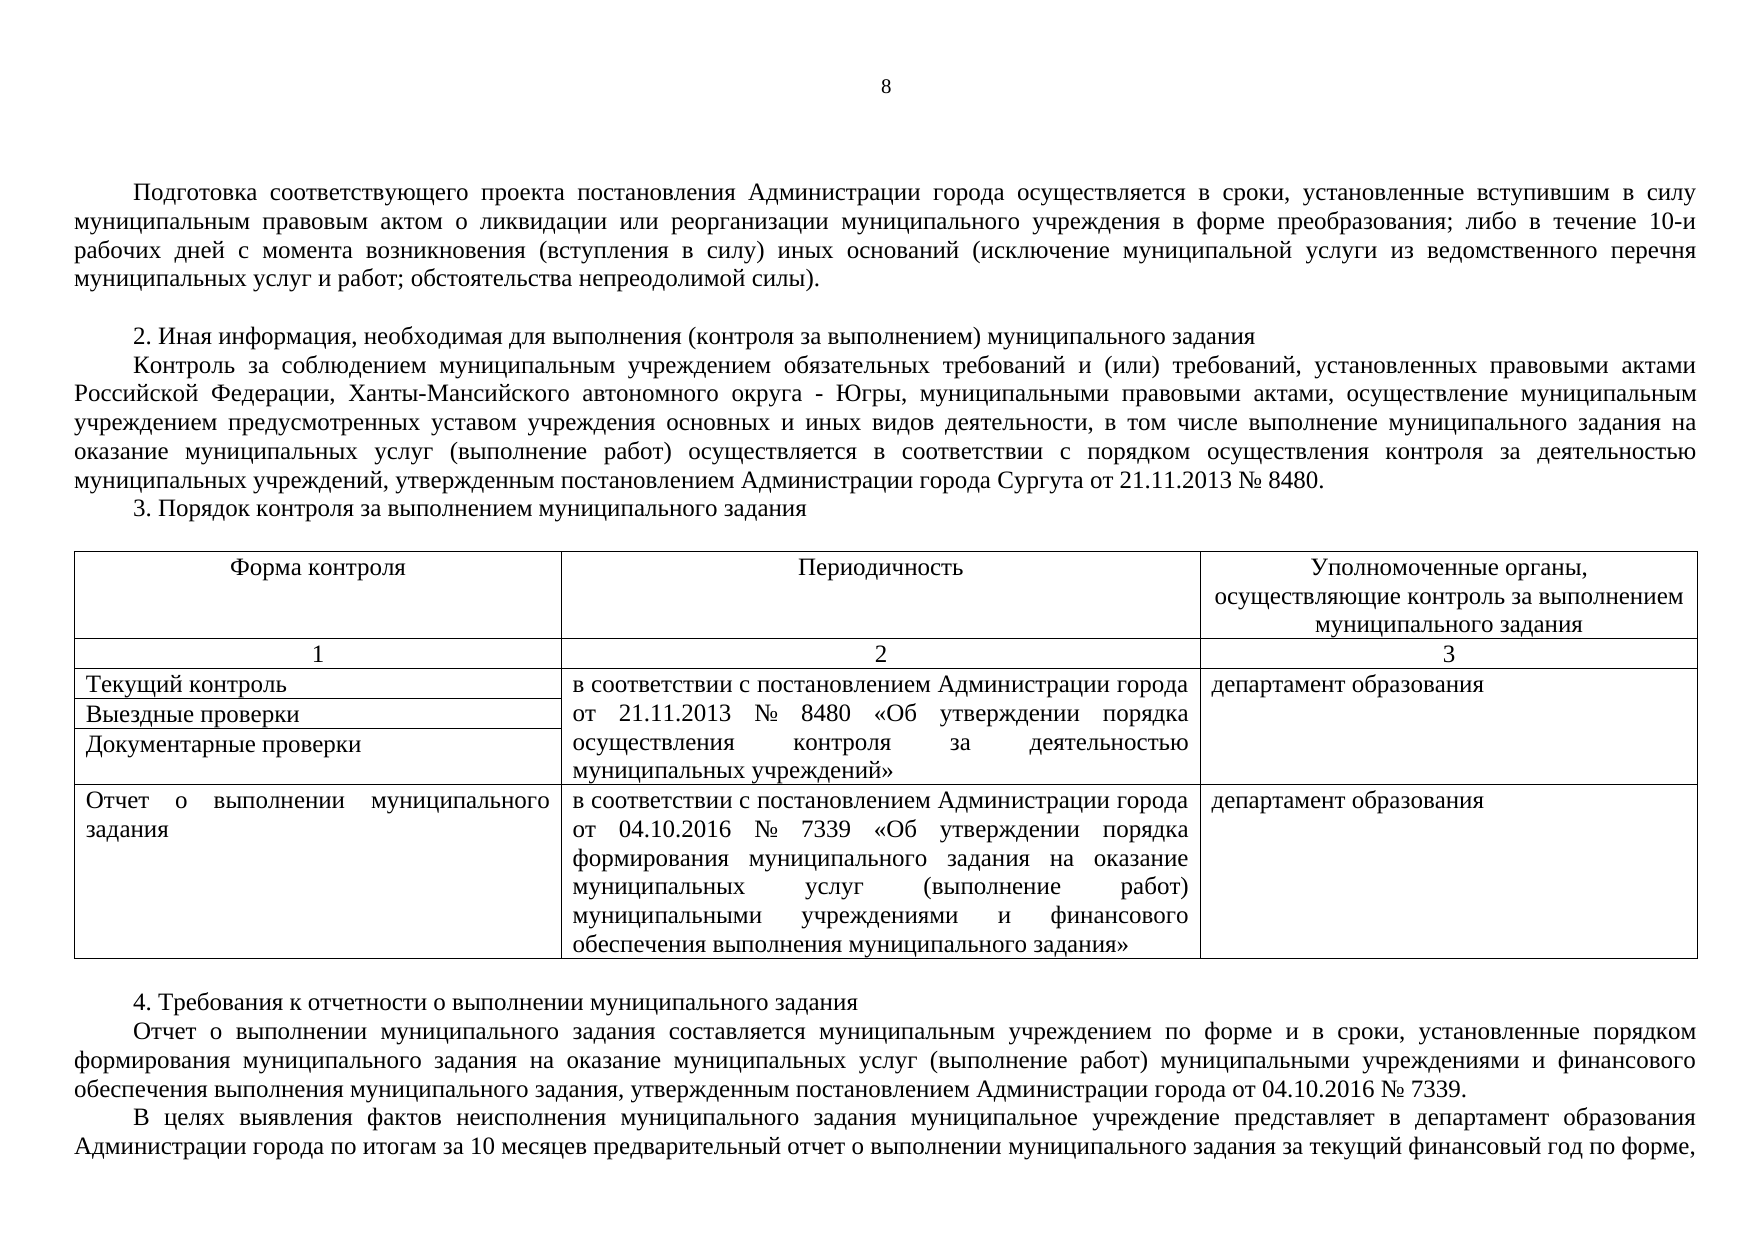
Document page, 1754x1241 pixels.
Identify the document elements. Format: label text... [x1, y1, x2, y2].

table_cell Отчет о выполнении муниципального задания [75, 785, 561, 958]
table_cell в соответствии с постановлением Администрации города от 04.10.2016 № 7339 «Об утверждении порядка формирования муниципального задания на оказание муниципальных услуг (выполнение работ) муниципальными учреждениями и финансового обеспечения выполнения муниципального задания» [562, 785, 1200, 958]
table_header Периодичность [562, 552, 1200, 638]
text Подготовка соответствующего проекта постановления Администрации города осуществляется в сроки, установленные вступившим в силу муниципальным правовым актом о ликвидации или реорганизации муниципального учреждения в форме преобразования; либо в течение 10-и рабочих дней с момента возникновения (вступления в силу) иных оснований (исключение муниципальной услуги из ведомственного перечня муниципальных услуг и работ; обстоятельства непреодолимой силы). [74, 177, 1698, 292]
table_cell 3 [1201, 639, 1697, 668]
table_cell департамент образования [1201, 785, 1697, 958]
text Контроль за соблюдением муниципальным учреждением обязательных требований и (или) требований, установленных правовыми актами Российской Федерации, Ханты-Мансийского автономного округа - Югры, муниципальными правовыми актами, осуществление муниципальным учреждением предусмотренных уставом учреждения основных и иных видов деятельности, в том числе выполнение муниципального задания на оказание муниципальных услуг (выполнение работ) осуществляется в соответствии с порядком осуществления контроля за деятельностью муниципальных учреждений, утвержденным постановлением Администрации города Сургута от 21.11.2013 № 8480. [74, 350, 1698, 493]
table_cell Документарные проверки [75, 729, 561, 784]
text 4. Требования к отчетности о выполнении муниципального задания [74, 987, 1698, 1016]
text 2. Иная информация, необходимая для выполнения (контроля за выполнением) муниципального задания [74, 321, 1698, 350]
table_cell Выездные проверки [75, 699, 561, 728]
table_cell 1 [75, 639, 561, 668]
table_cell в соответствии с постановлением Администрации города от 21.11.2013 № 8480 «Об утверждении порядка осуществления контроля за деятельностью муниципальных учреждений» [562, 669, 1200, 784]
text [74, 1102, 1698, 1160]
table_cell 2 [562, 639, 1200, 668]
table_cell департамент образования [1201, 669, 1697, 784]
table_cell Текущий контроль [75, 669, 561, 698]
table_header Уполномоченные органы, осуществляющие контроль за выполнением муниципального задания [1201, 552, 1697, 638]
text Отчет о выполнении муниципального задания составляется муниципальным учреждением по форме и в сроки, установленные порядком формирования муниципального задания на оказание муниципальных услуг (выполнение работ) муниципальными учреждениями и финансового обеспечения выполнения муниципального задания, утвержденным постановлением Администрации города от 04.10.2016 № 7339. [74, 1016, 1698, 1102]
text 3. Порядок контроля за выполнением муниципального задания [74, 493, 1698, 522]
table_header Форма контроля [75, 552, 561, 638]
